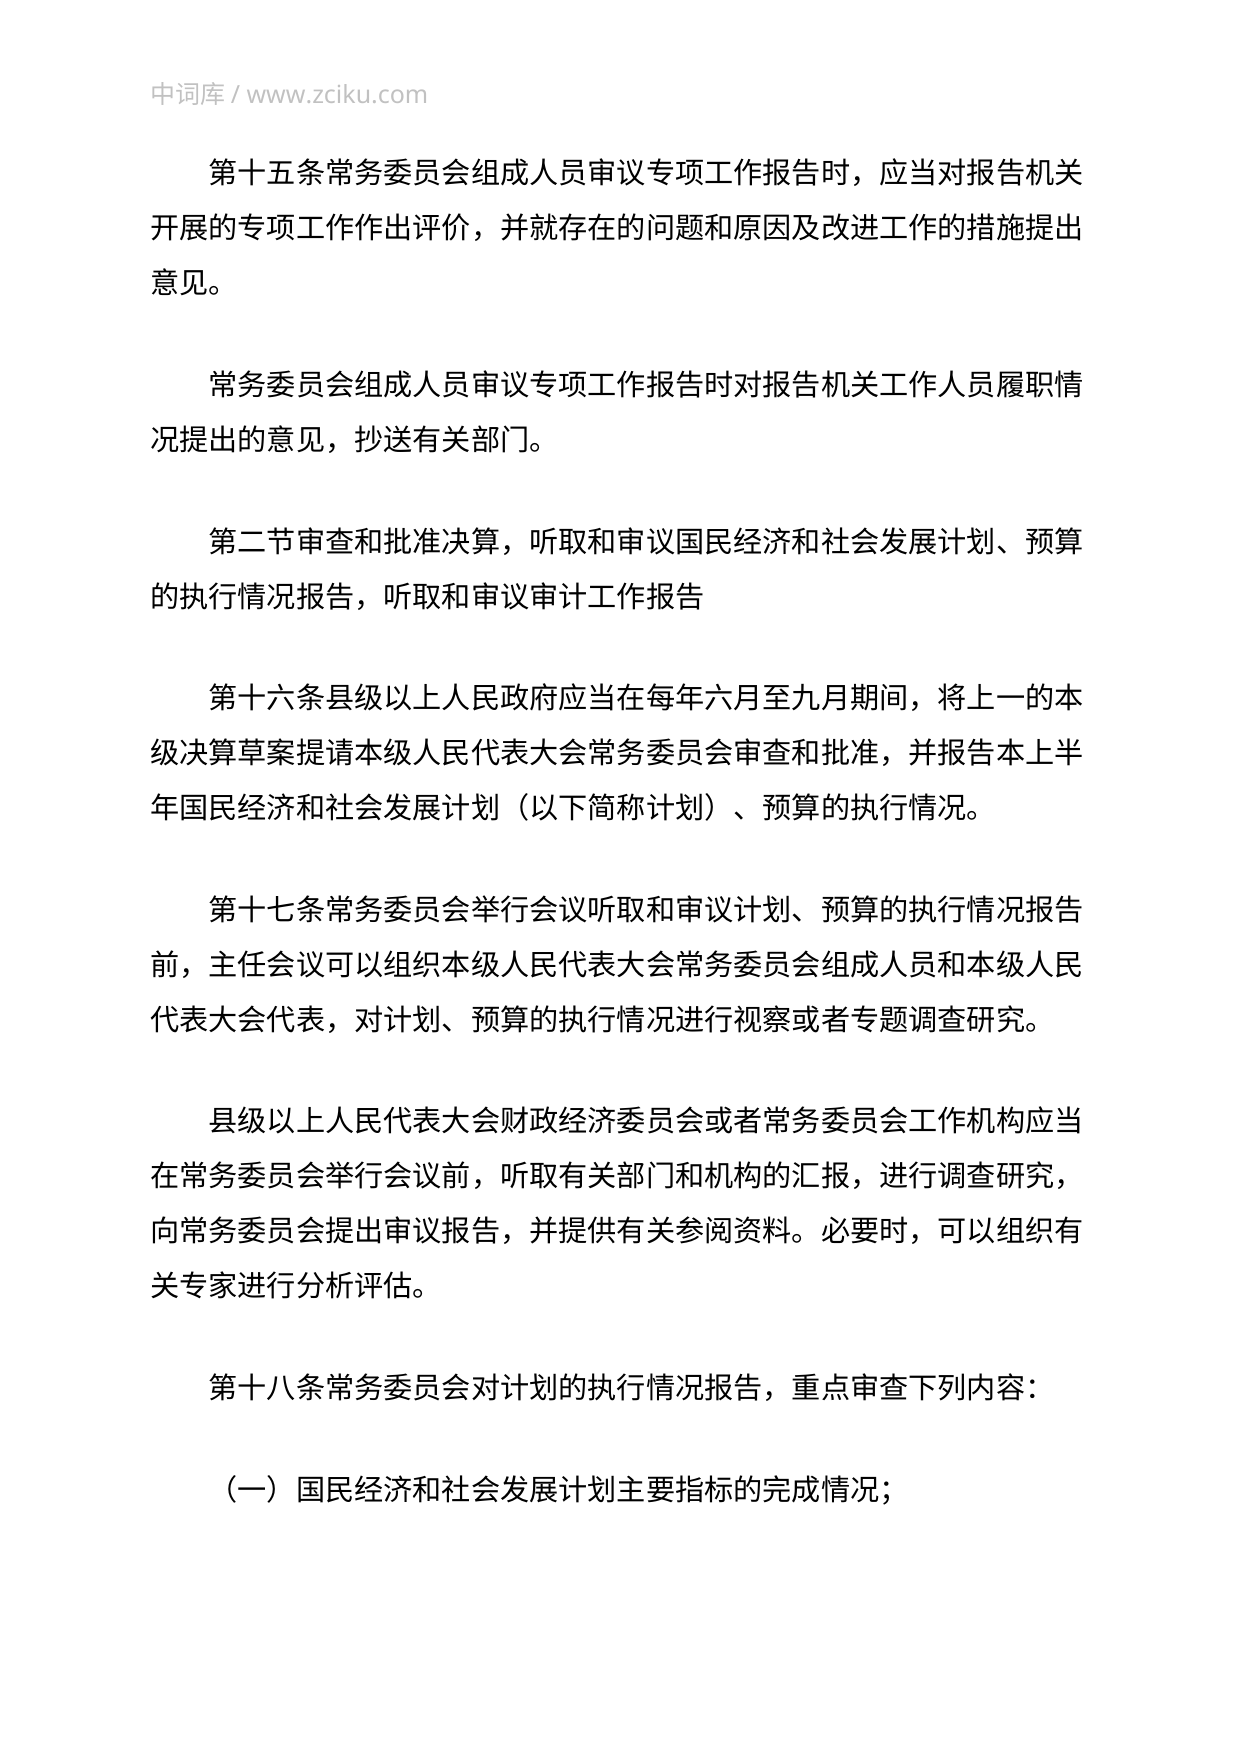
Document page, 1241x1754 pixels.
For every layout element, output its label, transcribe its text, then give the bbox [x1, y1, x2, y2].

text 第十六条县级以上人民政府应当在每年六月至九月期间，将上一的本级决算草案提请本级人民代表大会常务委员会审查和批准，并报告本上半年国民经济和社会发展计划（以下简称计划）、预算的执行情况。 [150, 675, 1090, 827]
text 常务委员会组成人员审议专项工作报告时对报告机关工作人员履职情况提出的意见，抄送有关部门。 [150, 362, 1090, 459]
text 第十七条常务委员会举行会议听取和审议计划、预算的执行情况报告前，主任会议可以组织本级人民代表大会常务委员会组成人员和本级人民代表大会代表，对计划、预算的执行情况进行视察或者专题调查研究。 [150, 886, 1090, 1038]
text （一）国民经济和社会发展计划主要指标的完成情况； [150, 1466, 1090, 1508]
text 县级以上人民代表大会财政经济委员会或者常务委员会工作机构应当在常务委员会举行会议前，听取有关部门和机构的汇报，进行调查研究，向常务委员会提出审议报告，并提供有关参阅资料。必要时，可以组织有关专家进行分析评估。 [150, 1098, 1090, 1305]
text 第十五条常务委员会组成人员审议专项工作报告时，应当对报告机关开展的专项工作作出评价，并就存在的问题和原因及改进工作的措施提出意见。 [150, 150, 1090, 302]
text 第十八条常务委员会对计划的执行情况报告，重点审查下列内容： [150, 1364, 1090, 1407]
text 第二节审查和批准决算，听取和审议国民经济和社会发展计划、预算的执行情况报告，听取和审议审计工作报告 [150, 518, 1090, 615]
